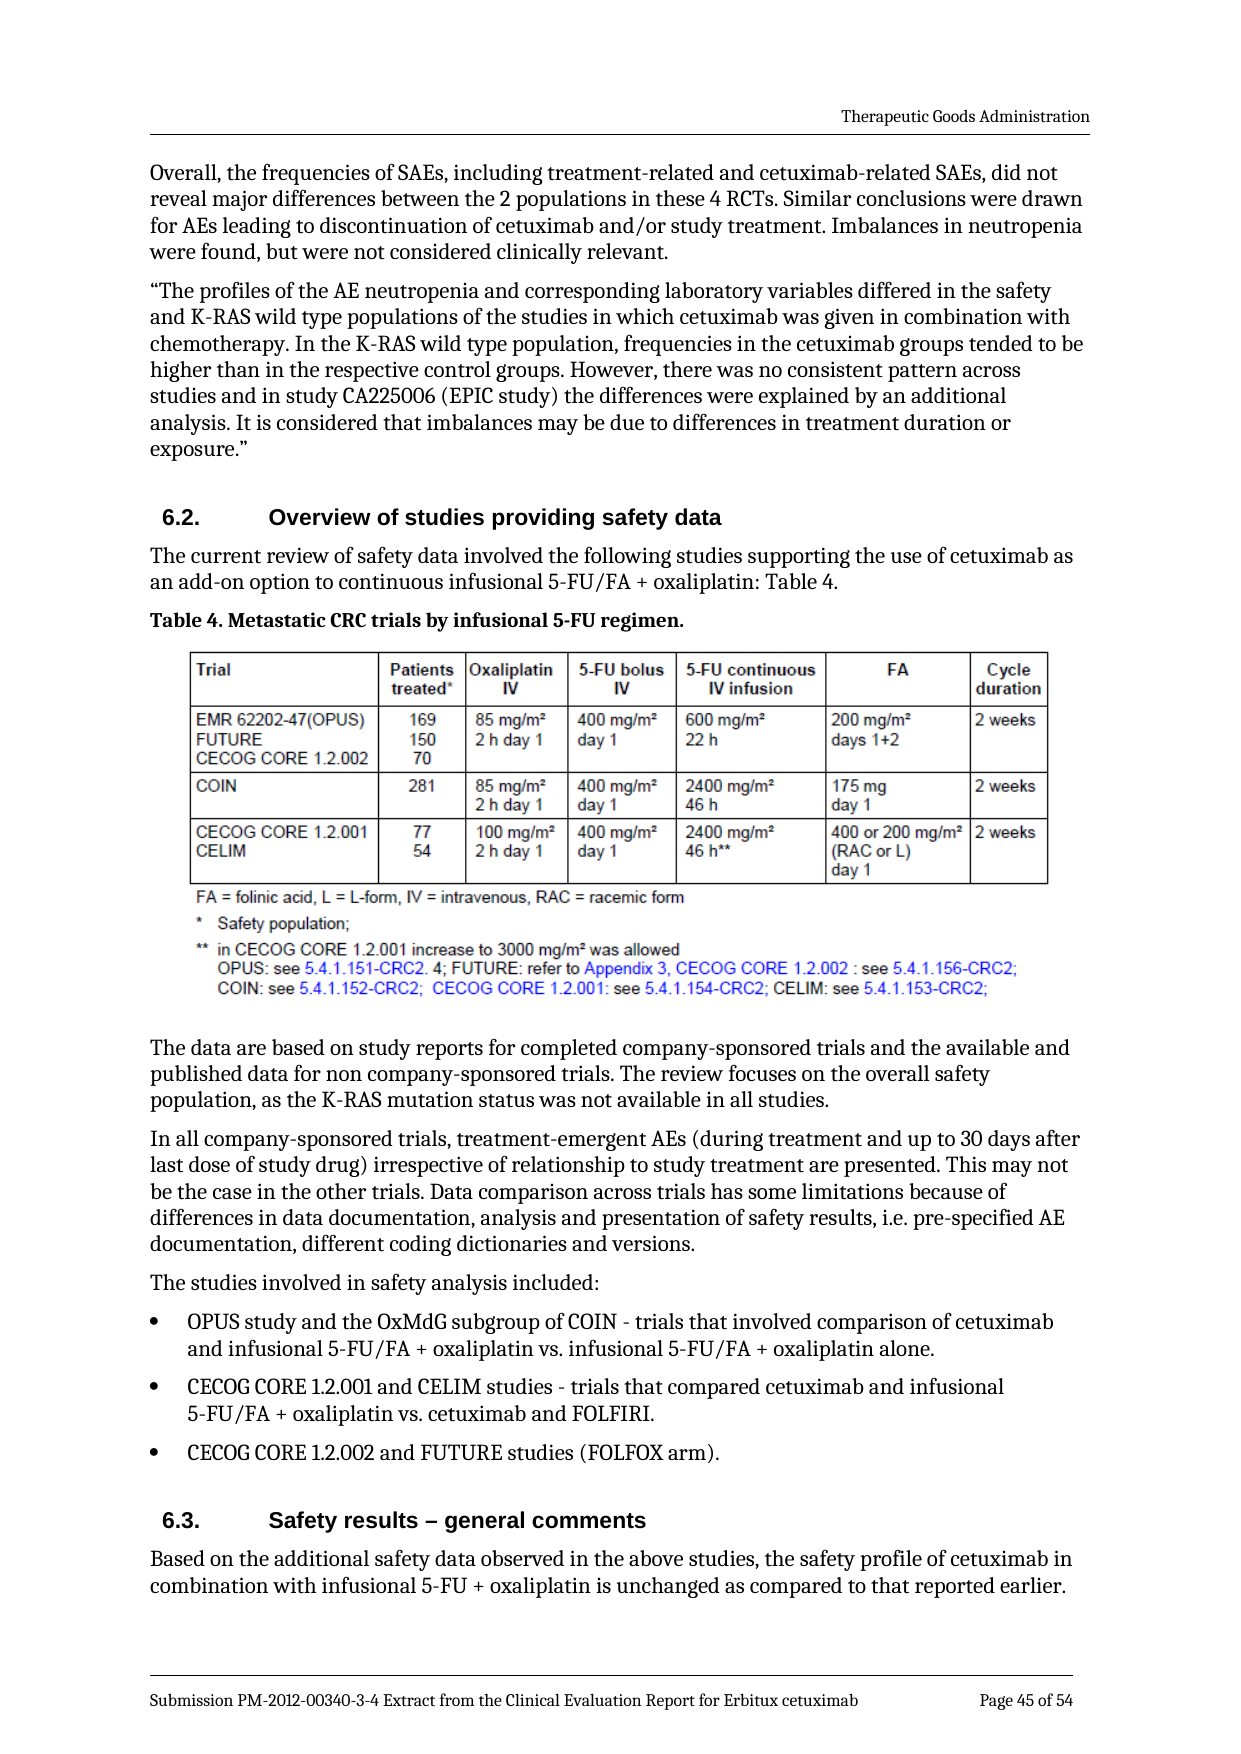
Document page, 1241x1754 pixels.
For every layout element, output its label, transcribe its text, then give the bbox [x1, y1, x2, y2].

subtitle Safety results – general comments [162, 1507, 1090, 1534]
text In all company-sponsored trials, treatment-emergent AEs (during treatment and up to 30 days after last dose of study drug) irrespective of relationship to study treatment are presented. This may not be the case in the other trials. Data comparison across trials has some limitations because of differences in data documentation, analysis and presentation of safety results, i.e. pre-specified AE documentation, different coding dictionaries and versions. [150, 1126, 1090, 1258]
text Overall, the frequencies of SAEs, including treatment-related and cetuximab-related SAEs, did not reveal major differences between the 2 populations in these 4 RCTs. Similar conclusions were drawn for AEs leading to discontinuation of cetuximab and/or study treatment. Imbalances in neutropenia were found, but were not considered clinically relevant. [150, 160, 1090, 265]
list CECOG CORE 1.2.001 and CELIM studies - trials that compared cetuximab and infusional 5-FU/FA + oxaliplatin vs. cetuximab and FOLFIRI. [150, 1374, 1090, 1427]
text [150, 1546, 1090, 1599]
list OPUS study and the OxMdG subgroup of COIN - trials that involved comparison of cetuximab and infusional 5-FU/FA + oxaliplatin vs. infusional 5-FU/FA + oxaliplatin alone. [150, 1309, 1090, 1362]
subtitle Overview of studies providing safety data [162, 504, 1090, 530]
text The data are based on study reports for completed company-sponsored trials and the available and published data for non company-sponsored trials. The review focuses on the overall safety population, as the K-RAS mutation status was not available in all studies. [150, 1034, 1090, 1113]
text “The profiles of the AE neutropenia and corresponding laboratory variables differed in the safety and K-RAS wild type populations of the studies in which cetuximab was given in combination with chemotherapy. In the K-RAS wild type population, frequencies in the cetuximab groups tended to be higher than in the respective control groups. However, there was no consistent pattern across studies and in study CA225006 (EPIC study) the differences were explained by an additional analysis. It is considered that imbalances may be due to differences in treatment duration or exposure.” [150, 278, 1090, 462]
text The studies involved in safety analysis included: [150, 1270, 1090, 1296]
title Table 4. Metastatic CRC trials by infusional 5-FU regimen. [150, 608, 1090, 633]
text The current review of safety data involved the following studies supporting the use of cetuximab as an add-on option to continuous infusional 5-FU/FA + oxaliplatin: Table 4. [150, 543, 1090, 595]
list CECOG CORE 1.2.002 and FUTURE studies (FOLFOX arm). [150, 1439, 1090, 1466]
